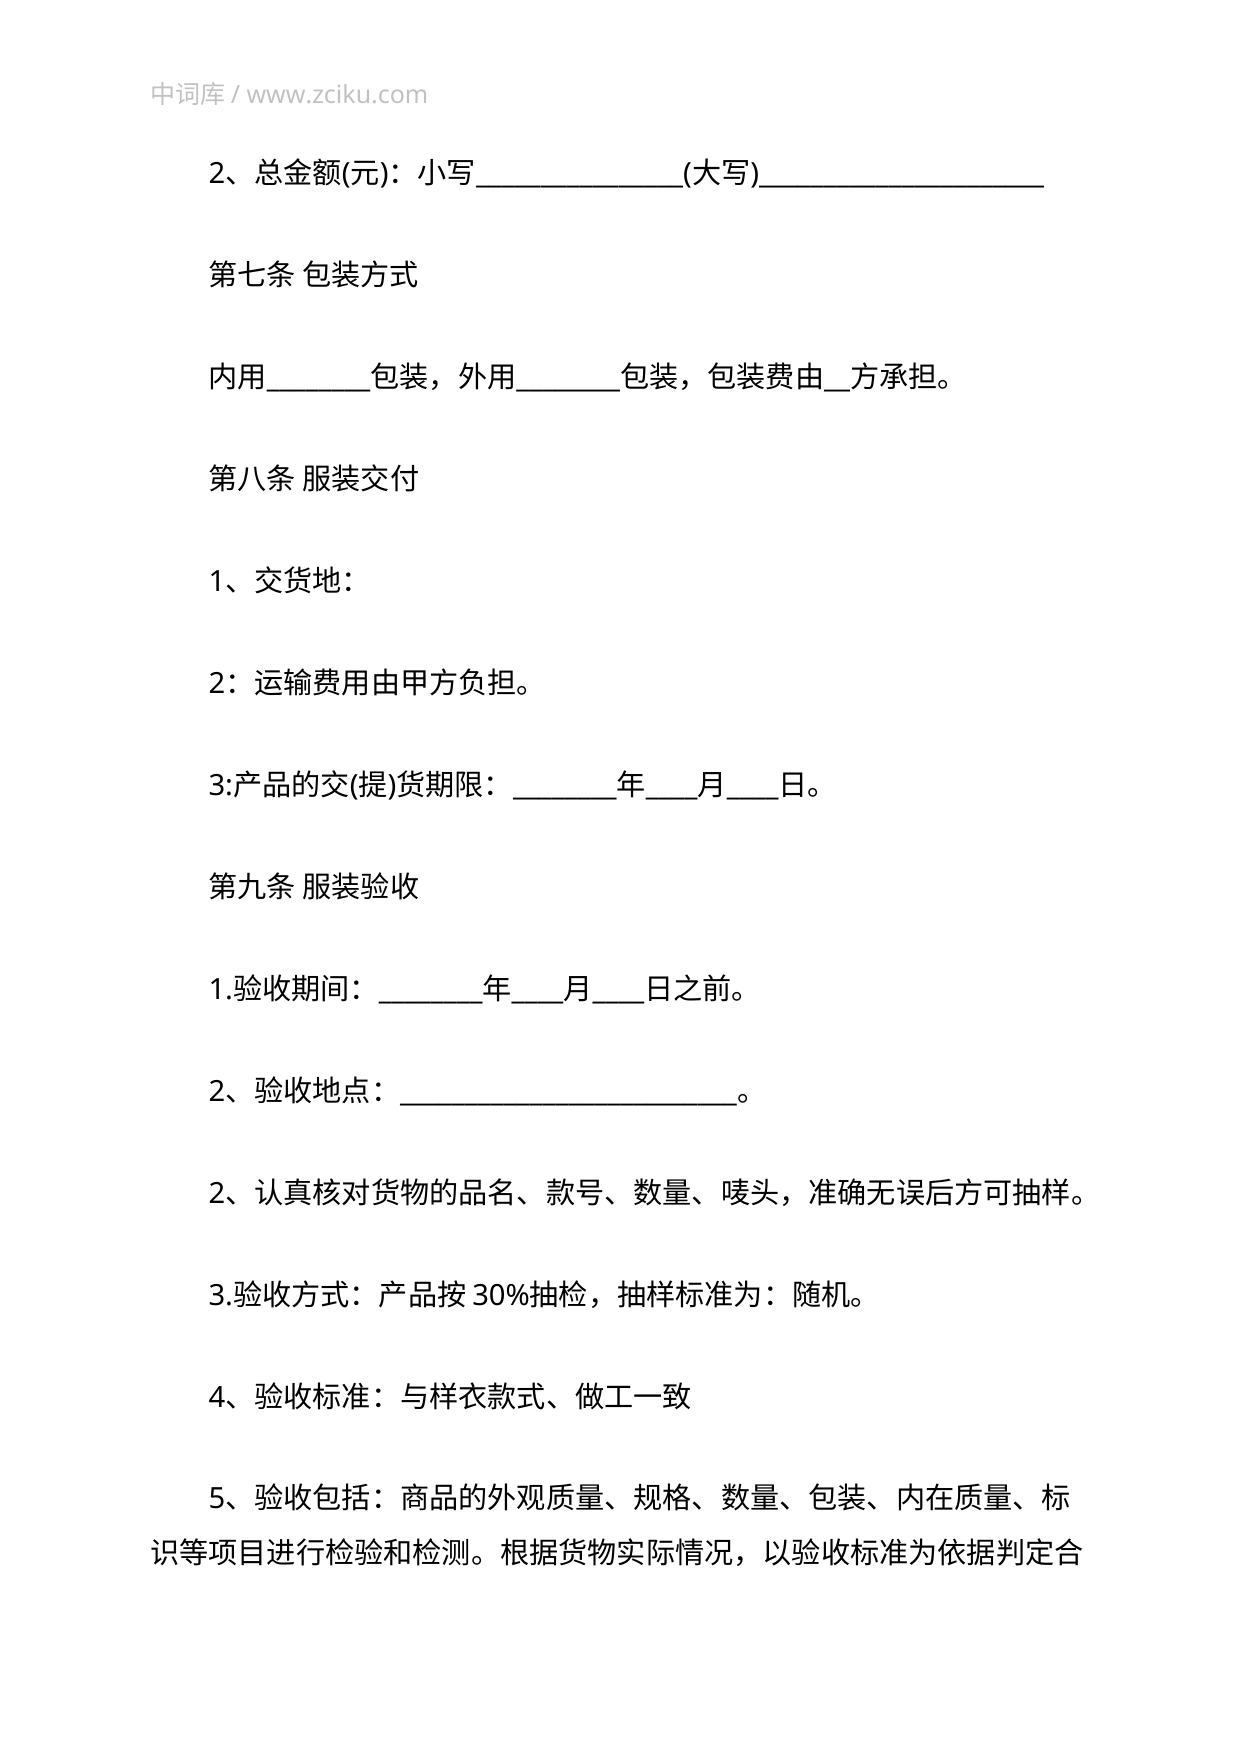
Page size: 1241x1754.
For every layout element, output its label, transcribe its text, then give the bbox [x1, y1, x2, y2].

text 2、认真核对货物的品名、款号、数量、唛头，准确无误后方可抽样。 [150, 1169, 1090, 1212]
text 3.验收方式：产品按30%抽检，抽样标准为：随机。 [150, 1271, 1090, 1313]
text 2、总金额(元)：小写________________(大写)______________________ [150, 150, 1090, 192]
text 2：运输费用由甲方负担。 [150, 659, 1090, 702]
text 3:产品的交(提)货期限：________年____月____日。 [150, 761, 1090, 804]
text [150, 1475, 1090, 1572]
text 1.验收期间：________年____月____日之前。 [150, 965, 1090, 1008]
text 第九条 服装验收 [150, 863, 1090, 906]
text 1、交货地： [150, 557, 1090, 600]
text 2、验收地点：__________________________。 [150, 1067, 1090, 1109]
text 第八条 服装交付 [150, 456, 1090, 498]
text 4、验收标准：与样衣款式、做工一致 [150, 1373, 1090, 1416]
text 内用________包装，外用________包装，包装费由__方承担。 [150, 354, 1090, 396]
text 第七条 包装方式 [150, 252, 1090, 294]
